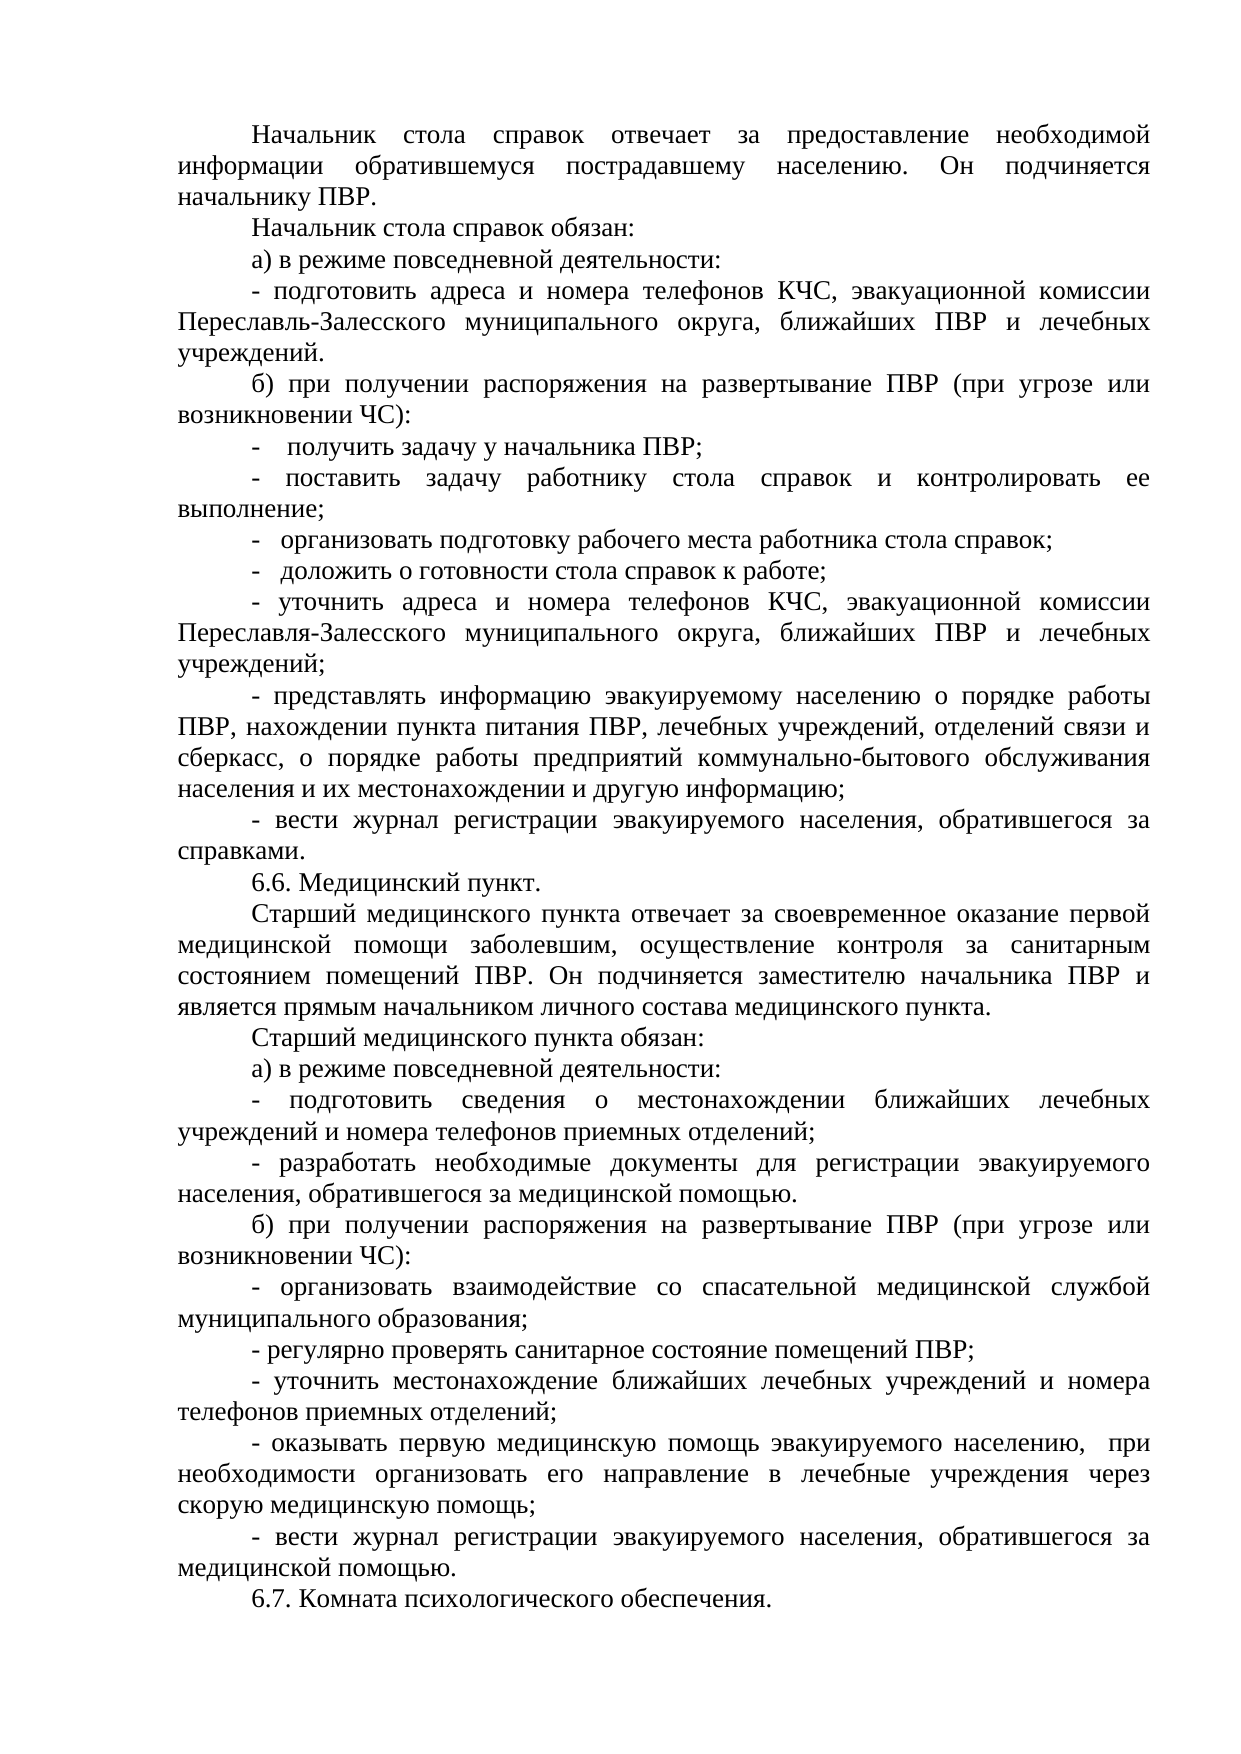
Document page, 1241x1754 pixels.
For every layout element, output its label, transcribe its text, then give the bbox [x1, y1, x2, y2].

text - организовать подготовку рабочего места работника стола справок; [177, 523, 1152, 554]
text Начальник стола справок отвечает за предоставление необходимой информации обратившемуся пострадавшему населению. Он подчиняется начальнику ПВР. [177, 118, 1152, 212]
text б) при получении распоряжения на развертывание ПВР (при угрозе или возникновении ЧС): [177, 1208, 1152, 1271]
text Начальник стола справок обязан: [177, 212, 1152, 243]
text б) при получении распоряжения на развертывание ПВР (при угрозе или возникновении ЧС): [177, 367, 1152, 429]
text 6.6. Медицинский пункт. [177, 866, 1152, 897]
text Старший медицинского пункта отвечает за своевременное оказание первой медицинской помощи заболевшим, осуществление контроля за санитарным состоянием помещений ПВР. Он подчиняется заместителю начальника ПВР и является прямым начальником личного состава медицинского пункта. [177, 897, 1152, 1021]
text - регулярно проверять санитарное состояние помещений ПВР; [177, 1333, 1152, 1364]
text - поставить задачу работнику стола справок и контролировать ее выполнение; [177, 461, 1152, 523]
text - оказывать первую медицинскую помощь эвакуируемого населению, при необходимости организовать его направление в лечебные учреждения через скорую медицинскую помощь; [177, 1426, 1152, 1520]
text Старший медицинского пункта обязан: [177, 1021, 1152, 1052]
text - вести журнал регистрации эвакуируемого населения, обратившегося за справками. [177, 803, 1152, 866]
text 6.7. Комната психологического обеспечения. [177, 1582, 1152, 1613]
text - разработать необходимые документы для регистрации эвакуируемого населения, обратившегося за медицинской помощью. [177, 1146, 1152, 1208]
text - получить задачу у начальника ПВР; [177, 429, 1152, 461]
text а) в режиме повседневной деятельности: [177, 1052, 1152, 1084]
text - доложить о готовности стола справок к работе; [177, 554, 1152, 585]
text - организовать взаимодействие со спасательной медицинской службой муниципального образования; [177, 1271, 1152, 1333]
text - подготовить адреса и номера телефонов КЧС, эвакуационной комиссии Переславль-Залесского муниципального округа, ближайших ПВР и лечебных учреждений. [177, 274, 1152, 367]
text - вести журнал регистрации эвакуируемого населения, обратившегося за медицинской помощью. [177, 1520, 1152, 1582]
text а) в режиме повседневной деятельности: [177, 243, 1152, 274]
text - уточнить адреса и номера телефонов КЧС, эвакуационной комиссии Переславля-Залесского муниципального округа, ближайших ПВР и лечебных учреждений; [177, 585, 1152, 679]
text - подготовить сведения о местонахождении ближайших лечебных учреждений и номера телефонов приемных отделений; [177, 1084, 1152, 1146]
text - уточнить местонахождение ближайших лечебных учреждений и номера телефонов приемных отделений; [177, 1364, 1152, 1426]
text - представлять информацию эвакуируемому населению о порядке работы ПВР, нахождении пункта питания ПВР, лечебных учреждений, отделений связи и сберкасс, о порядке работы предприятий коммунально-бытового обслуживания населения и их местонахождении и другую информацию; [177, 679, 1152, 803]
